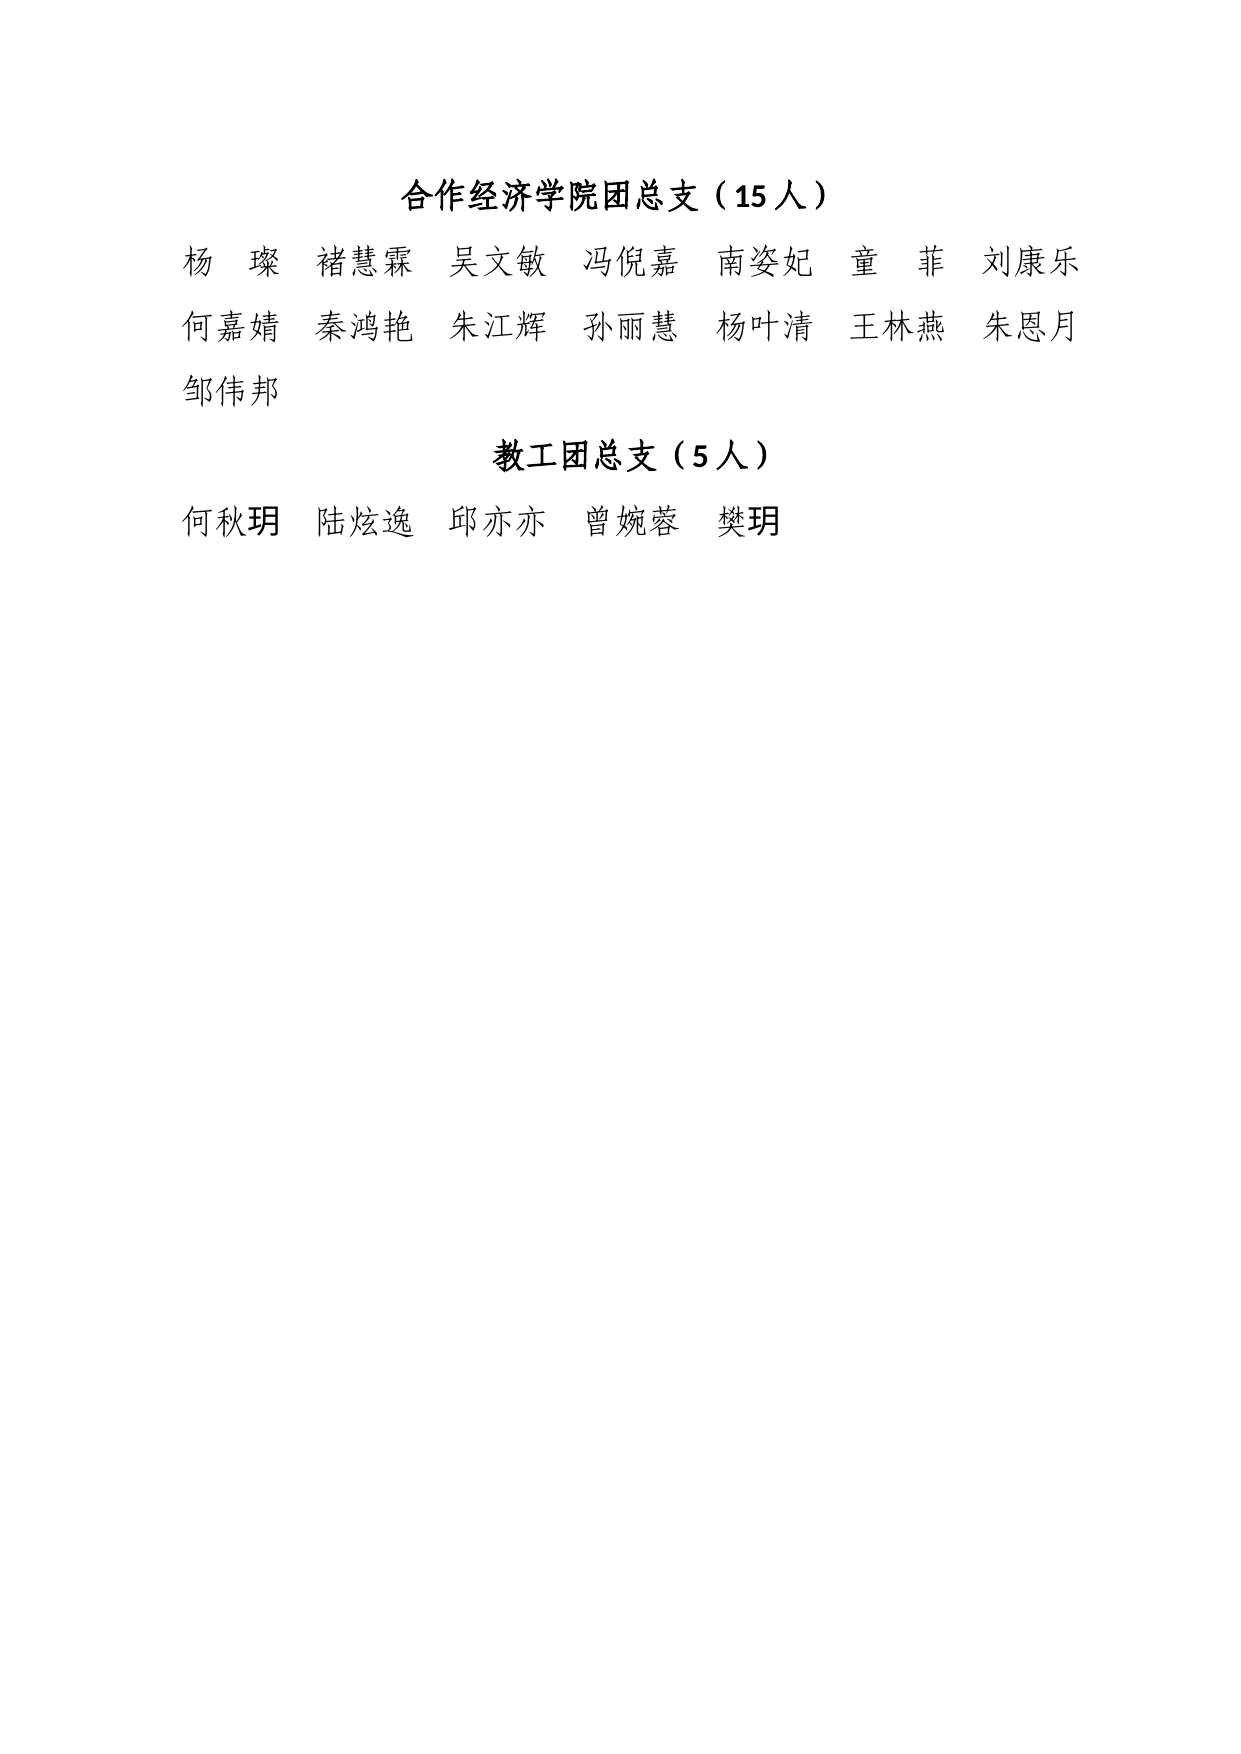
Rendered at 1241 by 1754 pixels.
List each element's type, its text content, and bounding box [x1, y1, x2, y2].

text 教工团总支（5人） [148, 422, 1093, 487]
text 杨 璨 褚慧霖 吴文敏 冯倪嘉 南姿妃 童 菲 刘康乐 [148, 227, 1093, 292]
text 何秋玥 陆炫逸 邱亦亦 曾婉蓉 樊玥 [148, 487, 1093, 552]
text 邹伟邦 [148, 357, 1093, 422]
text 合作经济学院团总支（15人） [148, 162, 1093, 227]
text 何嘉婧 秦鸿艳 朱江辉 孙丽慧 杨叶清 王林燕 朱恩月 [148, 292, 1093, 357]
